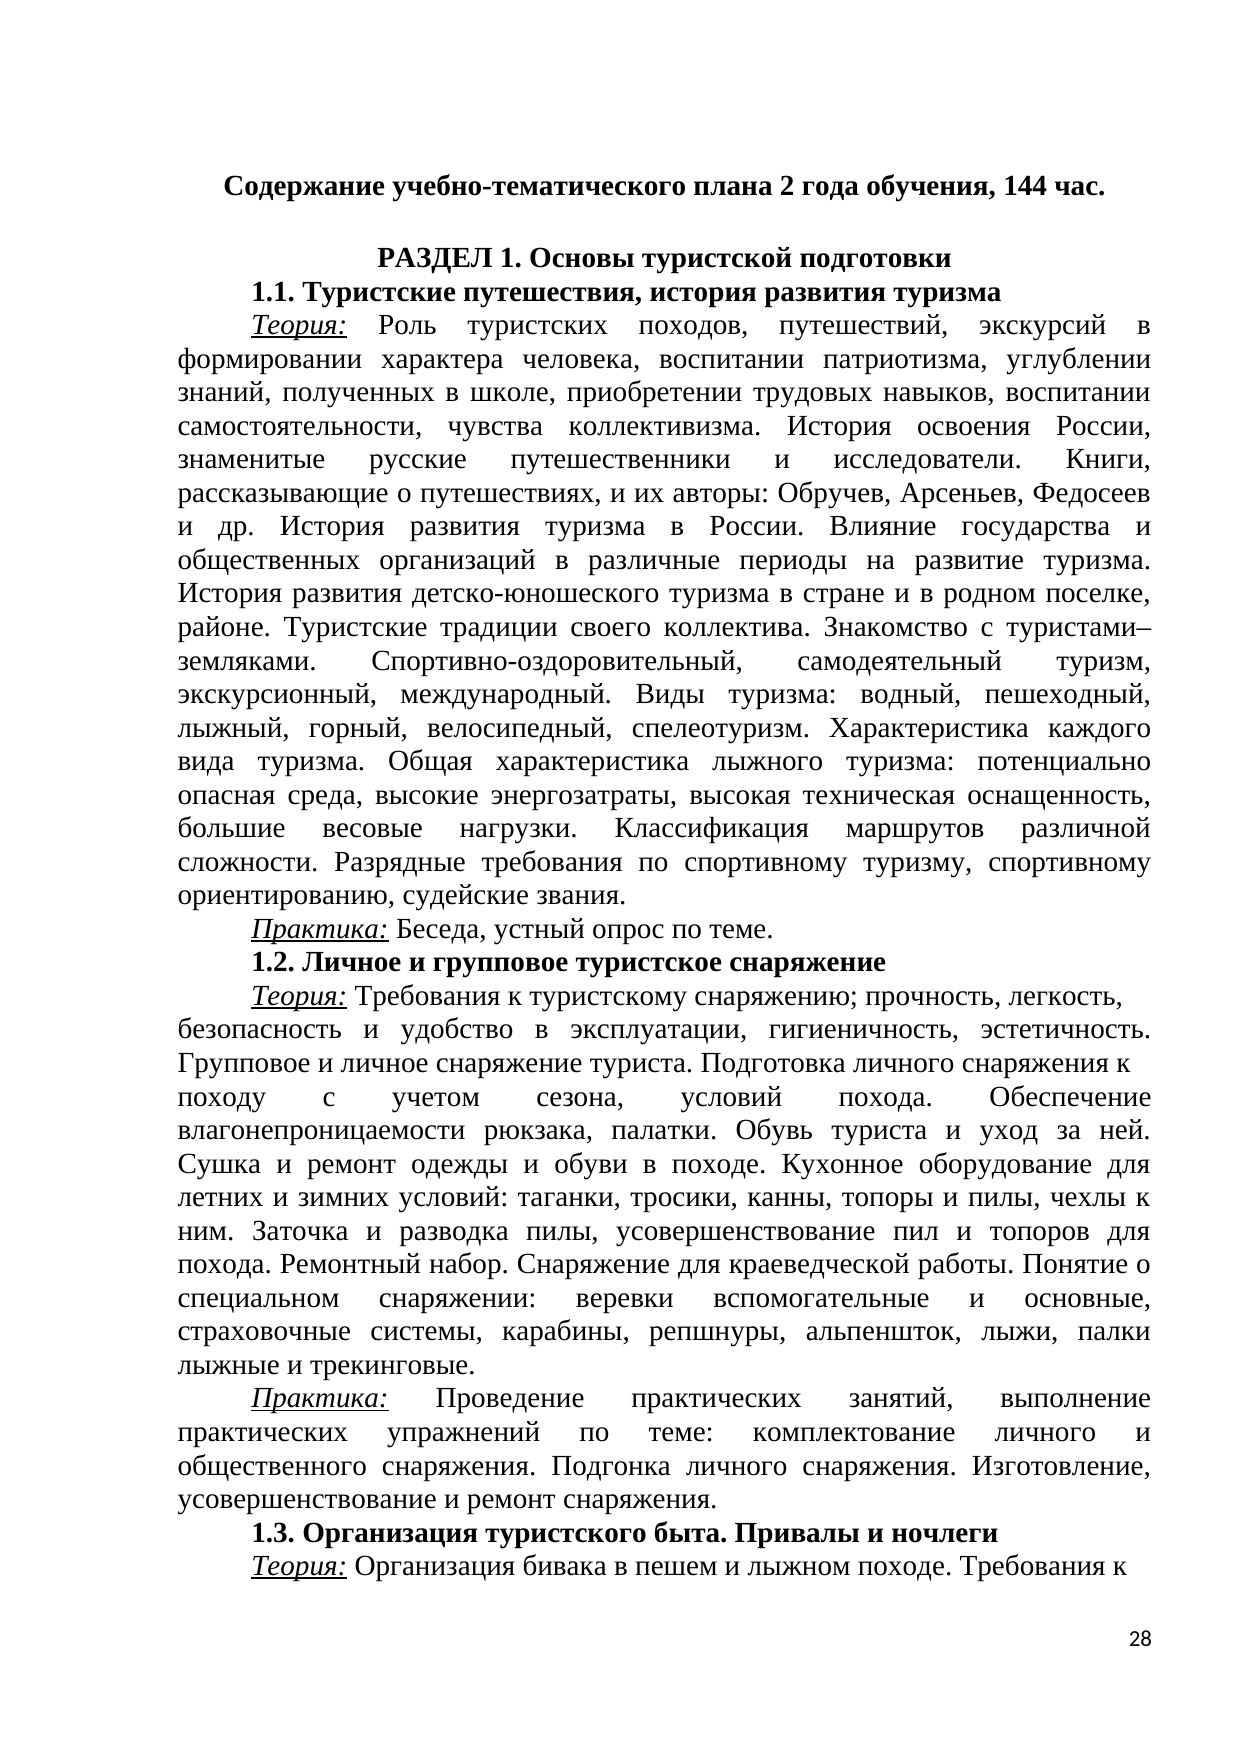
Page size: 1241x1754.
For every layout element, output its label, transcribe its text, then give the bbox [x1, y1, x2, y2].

text Практика: Беседа, устный опрос по теме. [177, 911, 1152, 944]
subtitle Содержание учебно-тематического плана 2 года обучения, 144 час. [177, 168, 1152, 202]
text Теория: Требования к туристскому снаряжению; прочность, легкость, [177, 978, 1152, 1012]
text походу с учетом сезона, условий похода. Обеспечение влагонепроницаемости рюкзака, палатки. Обувь туриста и уход за ней. Сушка и ремонт одежды и обуви в походе. Кухонное оборудование для летних и зимних условий: таганки, тросики, канны, топоры и пилы, чехлы к ним. Заточка и разводка пилы, усовершенствование пил и топоров для похода. Ремонтный набор. Снаряжение для краеведческой работы. Понятие о специальном снаряжении: веревки вспомогательные и основные, страховочные системы, карабины, репшнуры, альпеншток, лыжи, палки лыжные и трекинговые. [177, 1079, 1152, 1381]
text Теория: Роль туристских походов, путешествий, экскурсий в формировании характера человека, воспитании патриотизма, углублении знаний, полученных в школе, приобретении трудовых навыков, воспитании самостоятельности, чувства коллективизма. История освоения России, знаменитые русские путешественники и исследователи. Книги, рассказывающие о путешествиях, и их авторы: Обручев, Арсеньев, Федосеев и др. История развития туризма в России. Влияние государства и общественных организаций в различные периоды на развитие туризма. История развития детско-юношеского туризма в стране и в родном поселке, районе. Туристские традиции своего коллектива. Знакомство с туристами–земляками. Спортивно-оздоровительный, самодеятельный туризм, экскурсионный, международный. Виды туризма: водный, пешеходный, лыжный, горный, велосипедный, спелеотуризм. Характеристика каждого вида туризма. Общая характеристика лыжного туризма: потенциально опасная среда, высокие энергозатраты, высокая техническая оснащенность, большие весовые нагрузки. Классификация маршрутов различной сложности. Разрядные требования по спортивному туризму, спортивному ориентированию, судейские звания. [177, 307, 1152, 911]
text Теория: Организация бивака в пешем и лыжном походе. Требования к [177, 1548, 1152, 1582]
text 1.1. Туристские путешествия, история развития туризма [177, 274, 1152, 307]
text безопасность и удобство в эксплуатации, гигиеничность, эстетичность. Групповое и личное снаряжение туриста. Подготовка личного снаряжения к [177, 1012, 1152, 1079]
text 1.3. Организация туристского быта. Привалы и ночлеги [177, 1515, 1152, 1548]
text РАЗДЕЛ 1. Основы туристской подготовки [177, 240, 1152, 274]
text Практика: Проведение практических занятий, выполнение практических упражнений по теме: комплектование личного и общественного снаряжения. Подгонка личного снаряжения. Изготовление, усовершенствование и ремонт снаряжения. [177, 1381, 1152, 1515]
text 1.2. Личное и групповое туристское снаряжение [177, 944, 1152, 978]
